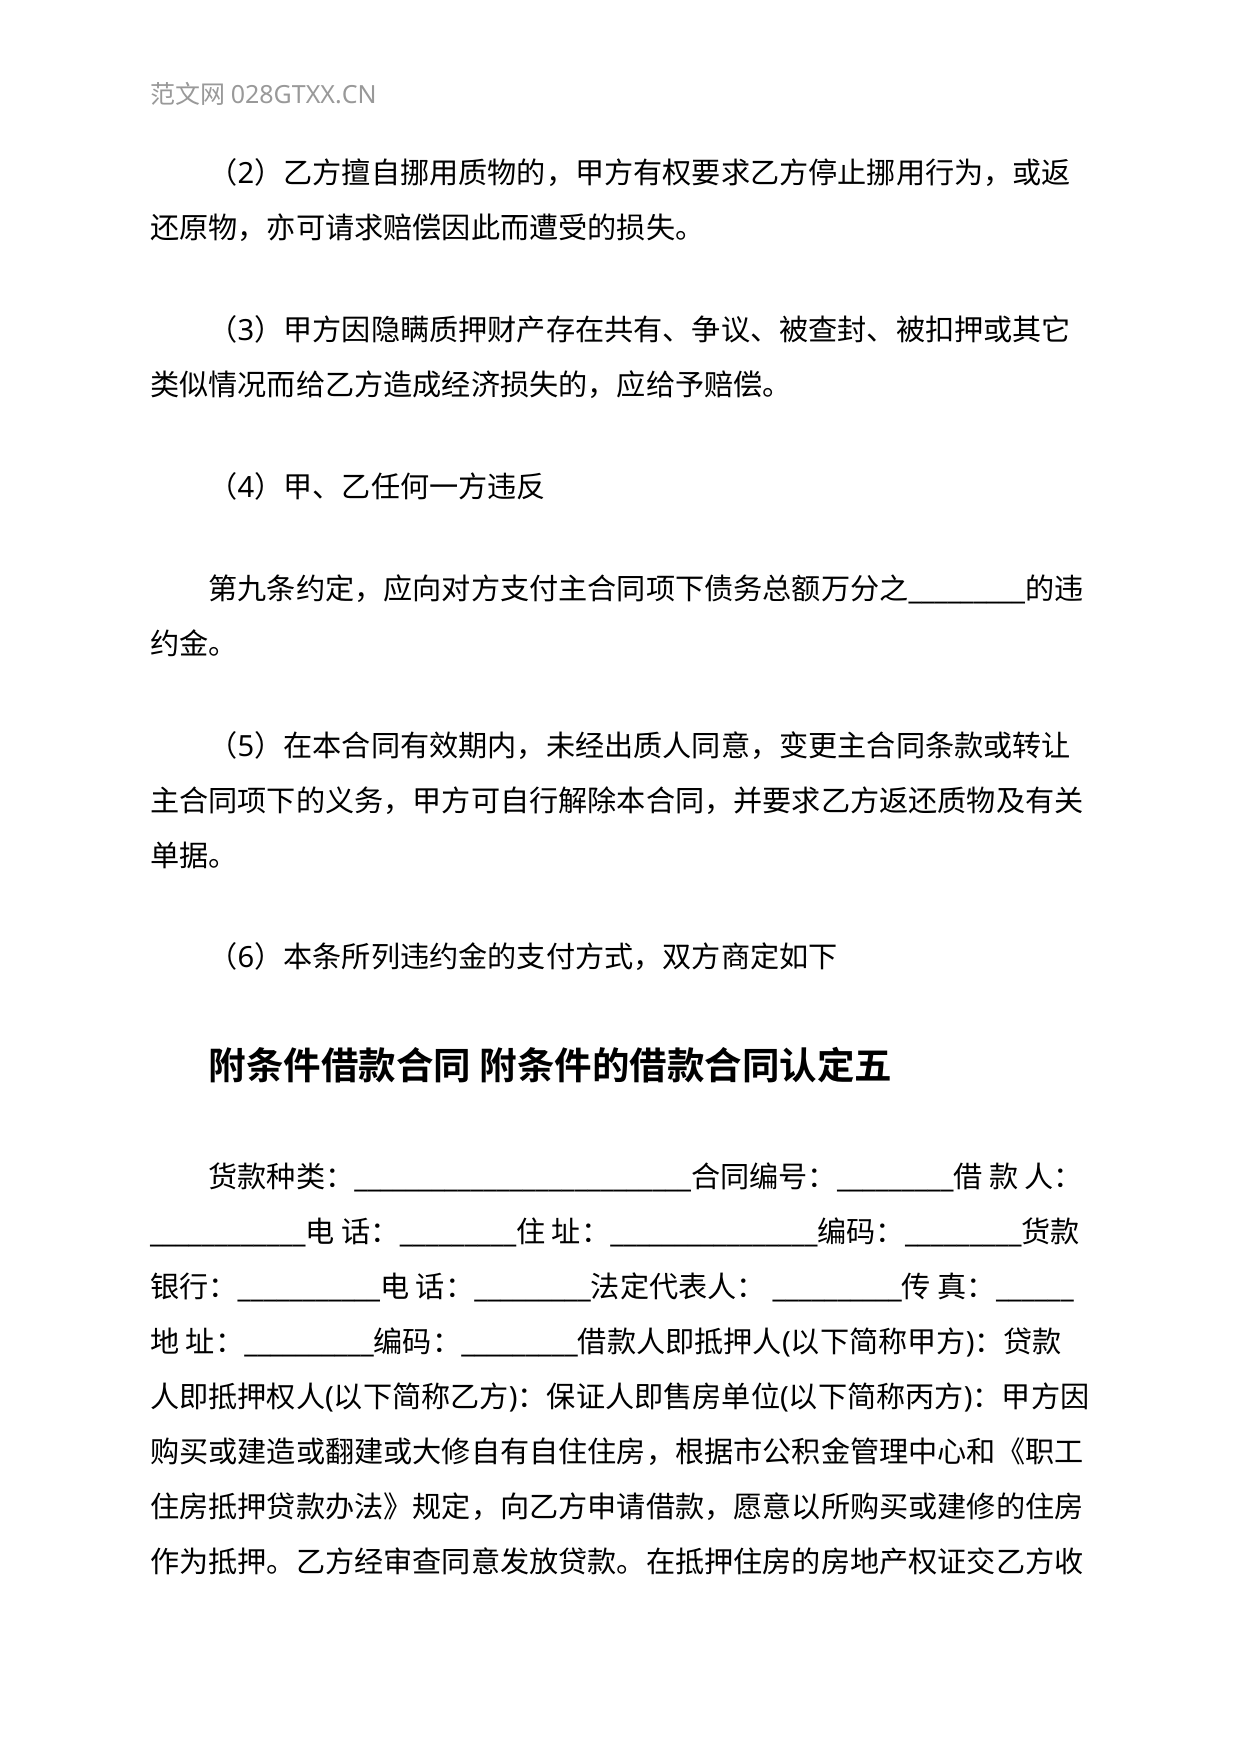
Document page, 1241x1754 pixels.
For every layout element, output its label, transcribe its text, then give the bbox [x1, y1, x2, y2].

text （2）乙方擅自挪用质物的，甲方有权要求乙方停止挪用行为，或返还原物，亦可请求赔偿因此而遭受的损失。 [150, 150, 1090, 247]
text （4）甲、乙任何一方违反 [150, 463, 1090, 506]
text 附条件借款合同 附条件的借款合同认定五 [150, 1036, 1090, 1090]
text （5）在本合同有效期内，未经出质人同意，变更主合同条款或转让主合同项下的义务，甲方可自行解除本合同，并要求乙方返还质物及有关单据。 [150, 722, 1090, 874]
text （6）本条所列违约金的支付方式，双方商定如下 [150, 934, 1090, 976]
text 第九条约定，应向对方支付主合同项下债务总额万分之_________的违约金。 [150, 566, 1090, 663]
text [150, 1153, 1090, 1580]
text （3）甲方因隐瞒质押财产存在共有、争议、被查封、被扣押或其它类似情况而给乙方造成经济损失的，应给予赔偿。 [150, 307, 1090, 404]
